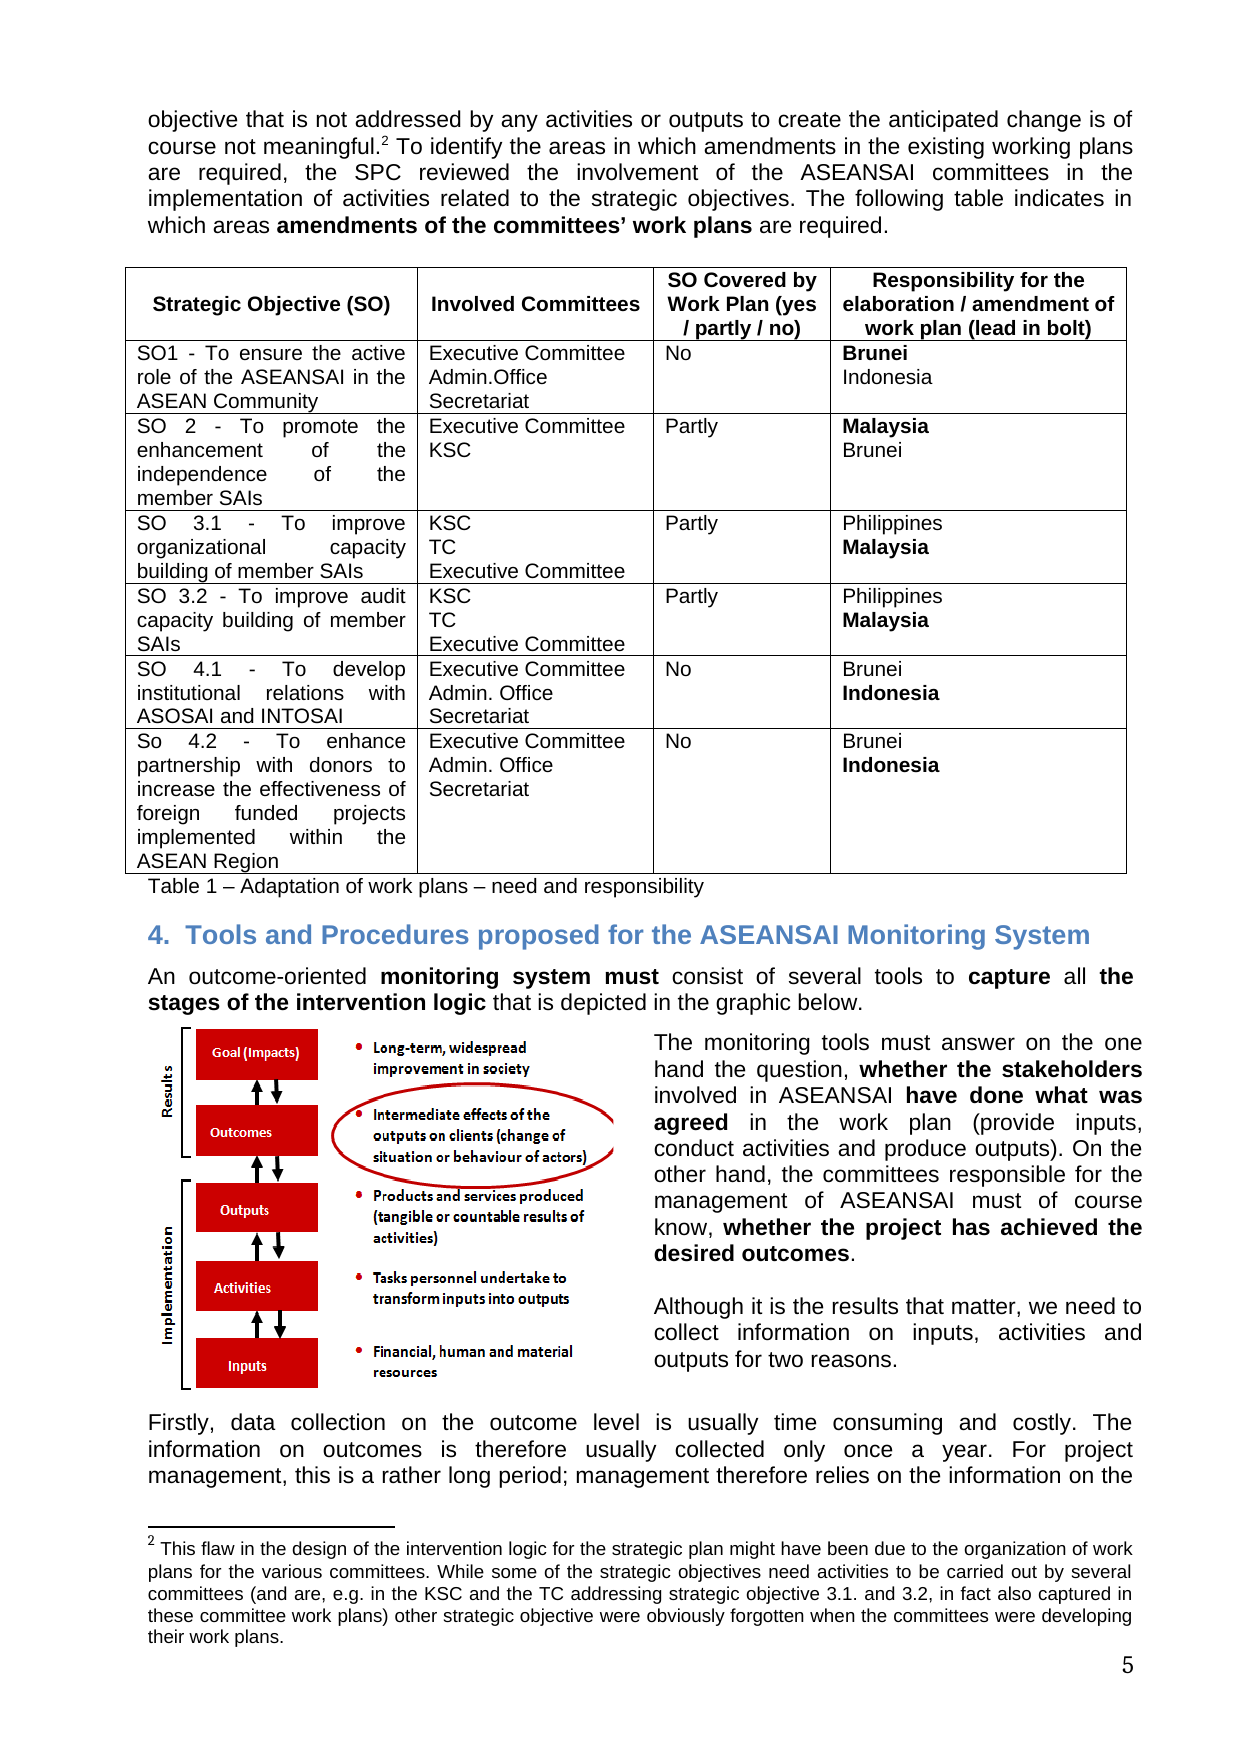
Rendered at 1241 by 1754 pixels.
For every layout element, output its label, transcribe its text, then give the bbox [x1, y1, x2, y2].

table_cell Partly [654, 511, 830, 582]
text An outcome-oriented monitoring system must consist of several tools to capture all the stages of the intervention logic that is depicted in the graphic below. [148, 963, 1134, 1015]
table_cell Executive Committee Admin. Office Secretariat [418, 729, 653, 873]
table_cell Partly [654, 584, 830, 655]
table_cell Brunei Indonesia [831, 341, 1126, 413]
table_header Responsibility for the elaboration / amendment of work plan (lead in bolt) [831, 268, 1126, 340]
table_header Involved Committees [418, 268, 653, 340]
table_cell No [654, 656, 830, 728]
table_header Strategic Objective (SO) [126, 268, 417, 340]
table_cell No [654, 729, 830, 873]
picture [147, 1015, 614, 1410]
table_cell Brunei Indonesia [831, 656, 1126, 728]
text Table 1 – Adaptation of work plans – need and responsibility [148, 874, 1134, 898]
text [148, 106, 1134, 238]
table_header SO Covered by Work Plan (yes / partly / no) [654, 268, 830, 340]
table_cell SO 3.2 - To improve audit capacity building of member SAIs [126, 584, 417, 655]
table_cell SO 4.1 - To develop institutional relations with ASOSAI and INTOSAI [126, 656, 417, 728]
table_cell Executive Committee Admin. Office Secretariat [418, 656, 653, 728]
table_cell Executive Committee Admin.Office Secretariat [418, 341, 653, 413]
table_cell SO 3.1 - To improve organizational capacity building of member SAIs [126, 511, 417, 582]
table_cell Philippines Malaysia [831, 511, 1126, 582]
table_cell So 4.2 - To enhance partnership with donors to increase the effectiveness of foreign funded projects implemented within the ASEAN Region [126, 729, 417, 873]
table_cell SO1 - To ensure the active role of the ASEANSAI in the ASEAN Community [126, 341, 417, 413]
table_cell SO 2 - To promote the enhancement of the independence of the member SAIs [126, 414, 417, 509]
table_cell Brunei Indonesia [831, 729, 1126, 873]
table_cell KSC TC Executive Committee [418, 584, 653, 655]
table_cell Philippines Malaysia [831, 584, 1126, 655]
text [148, 1409, 1134, 1488]
table_cell Partly [654, 414, 830, 509]
table_cell Malaysia Brunei [831, 414, 1126, 509]
table_cell KSC TC Executive Committee [418, 511, 653, 582]
subtitle Tools and Procedures proposed for the ASEANSAI Monitoring System [148, 919, 1134, 950]
table_cell Executive Committee KSC [418, 414, 653, 509]
table_cell No [654, 341, 830, 413]
